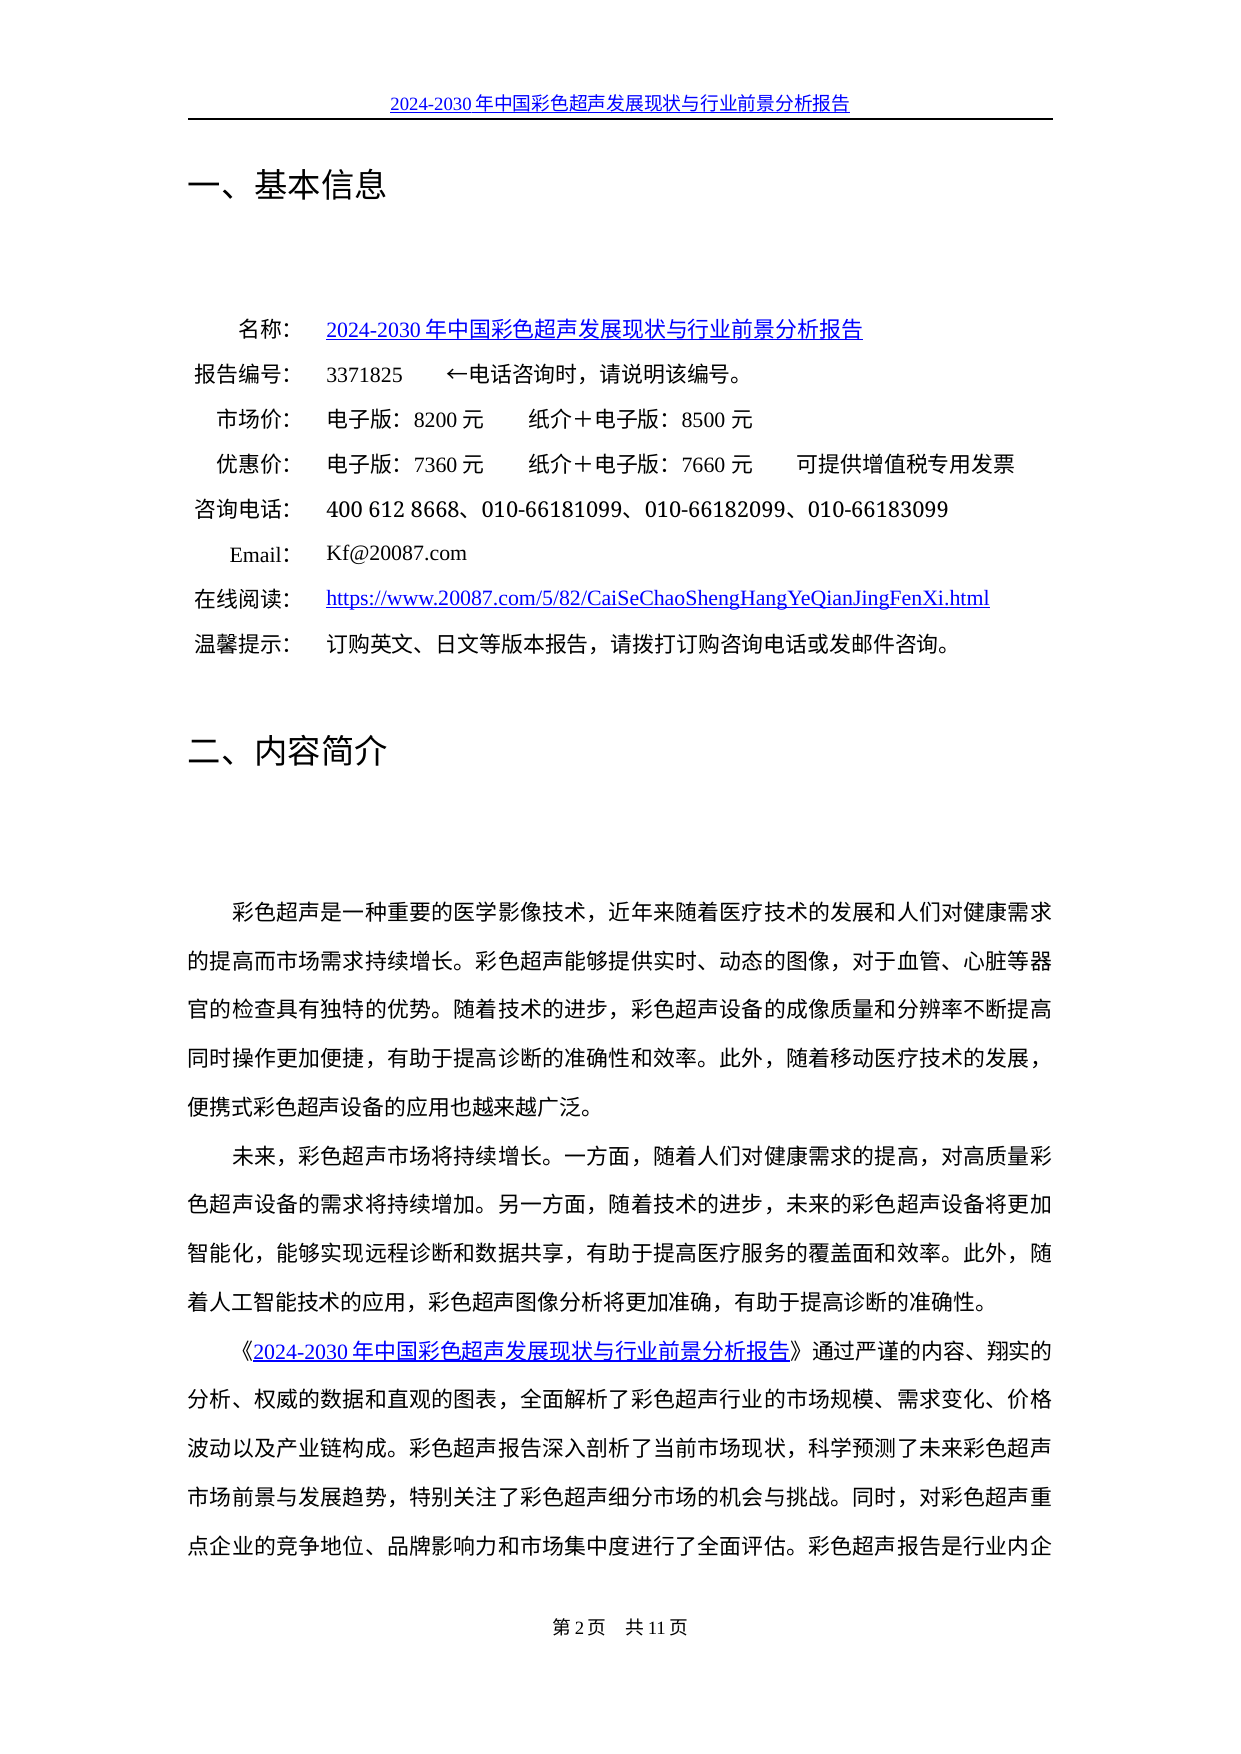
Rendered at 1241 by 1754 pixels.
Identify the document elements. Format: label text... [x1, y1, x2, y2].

table_cell 订购英文、日文等版本报告，请拨打订购咨询电话或发邮件咨询。 [315, 627, 1073, 672]
table_cell 3371825 ←电话咨询时，请说明该编号。 [315, 357, 1073, 402]
table_cell 电子版：8200 元 纸介＋电子版：8500 元 [315, 402, 1073, 447]
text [187, 894, 1053, 1561]
table_cell [315, 582, 1073, 627]
table_cell 温馨提示： [167, 627, 315, 672]
table_cell Email： [167, 537, 315, 582]
table_cell 咨询电话： [167, 492, 315, 537]
table_cell 报告编号： [167, 357, 315, 402]
title 一、基本信息 [187, 150, 1053, 215]
table_cell Kf@20087.com [315, 537, 1073, 582]
table_cell 400 612 8668、010-66181099、010-66182099、010-66183099 [315, 492, 1073, 537]
table_header 2024-2030年中国彩色超声发展现状与行业前景分析报告 [315, 312, 1073, 357]
table_cell 市场价： [167, 402, 315, 447]
table_header 名称： [167, 312, 315, 357]
table_cell 在线阅读： [167, 582, 315, 627]
title 二、内容简介 [187, 717, 1053, 782]
table_cell 优惠价： [167, 447, 315, 492]
table_cell 电子版：7360 元 纸介＋电子版：7660 元 可提供增值税专用发票 [315, 447, 1073, 492]
